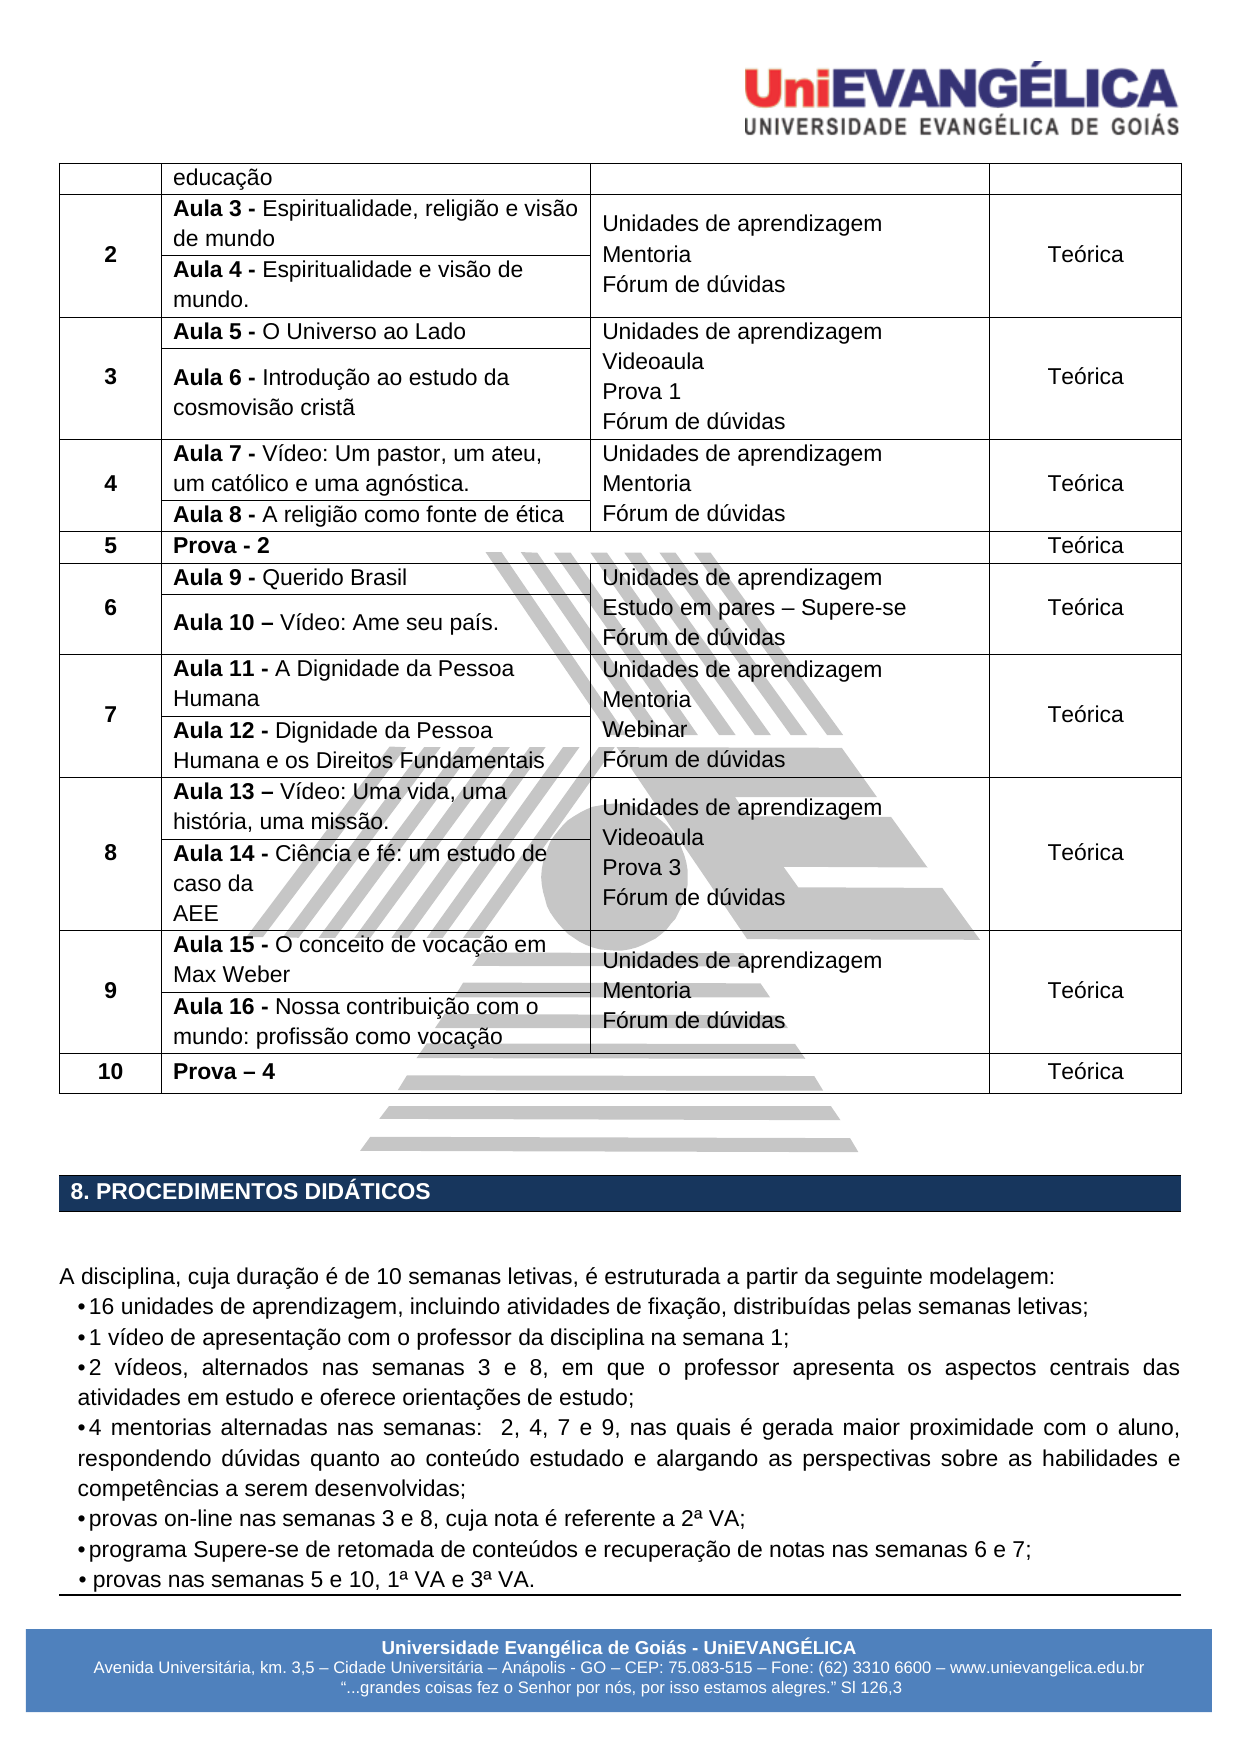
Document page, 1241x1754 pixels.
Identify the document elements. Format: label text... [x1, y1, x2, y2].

table_cell Aula 7 - Vídeo: Um pastor, um ateu, um católico e uma agnóstica. [162, 440, 590, 500]
table_cell Aula 13 – Vídeo: Uma vida, uma história, uma missão. [162, 778, 590, 838]
table_cell Teórica [990, 532, 1181, 562]
table_cell Prova - 2 [162, 532, 989, 562]
table_cell Aula 12 - Dignidade da Pessoa Humana e os Direitos Fundamentais [162, 717, 590, 777]
text • 16 unidades de aprendizagem, incluindo atividades de fixação, distribuídas pelas semanas letivas; [77, 1293, 1181, 1319]
table_cell Unidades de aprendizagem Mentoria Fórum de dúvidas [591, 931, 989, 1053]
table_cell 9 [60, 931, 161, 1053]
table_cell Teórica [990, 931, 1181, 1053]
table_cell 8 [60, 778, 161, 930]
table_cell Teórica [990, 778, 1181, 930]
table_cell Unidades de aprendizagem Videoaula Prova 1 Fórum de dúvidas [591, 318, 989, 438]
table_cell 10 [60, 1054, 161, 1093]
table_cell 5 [60, 532, 161, 562]
table_cell Teórica [990, 564, 1181, 654]
table_cell 2 [60, 195, 161, 317]
table_cell 6 [60, 564, 161, 654]
table_cell Prova – 4 [162, 1054, 989, 1093]
text • 4 mentorias alternadas nas semanas: 2, 4, 7 e 9, nas quais é gerada maior proximidade com o aluno, respondendo dúvidas quanto ao conteúdo estudado e alargando as perspectivas sobre as habilidades e competências a serem desenvolvidas; [77, 1414, 1181, 1501]
text • 2 vídeos, alternados nas semanas 3 e 8, em que o professor apresenta os aspectos centrais das atividades em estudo e oferece orientações de estudo; [77, 1354, 1181, 1411]
table_cell Aula 14 - Ciência e fé: um estudo de caso da AEE [162, 840, 590, 930]
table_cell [162, 164, 590, 194]
table_cell Aula 16 - Nossa contribuição com o mundo: profissão como vocação [162, 993, 590, 1053]
table_cell 3 [60, 318, 161, 438]
table_cell 7 [60, 655, 161, 777]
table_cell Aula 9 - Querido Brasil [162, 564, 590, 594]
table_cell Unidades de aprendizagem Mentoria Fórum de dúvidas [591, 440, 989, 531]
table_cell Aula 6 - Introdução ao estudo da cosmovisão cristã [162, 349, 590, 438]
table_cell Unidades de aprendizagem Mentoria Fórum de dúvidas [591, 195, 989, 317]
text • 1 vídeo de apresentação com o professor da disciplina na semana 1; [77, 1323, 1181, 1350]
table_cell Unidades de aprendizagem Estudo em pares – Supere-se Fórum de dúvidas [591, 564, 989, 654]
table_cell Aula 3 - Espiritualidade, religião e visão de mundo [162, 195, 590, 255]
table_cell Aula 11 - A Dignidade da Pessoa Humana [162, 655, 590, 716]
picture [745, 61, 1180, 138]
table_cell Aula 5 - O Universo ao Lado [162, 318, 590, 348]
text • provas nas semanas 5 e 10, 1ª VA e 3ª VA. [59, 1566, 1181, 1594]
text • programa Supere-se de retomada de conteúdos e recuperação de notas nas semanas 6 e 7; [77, 1536, 1181, 1562]
table_cell Aula 4 - Espiritualidade e visão de mundo. [162, 256, 590, 317]
text • provas on-line nas semanas 3 e 8, cuja nota é referente a 2ª VA; [77, 1505, 1181, 1531]
table_header 8. PROCEDIMENTOS DIDÁTICOS [59, 1176, 1181, 1211]
table_cell Aula 10 – Vídeo: Ame seu país. [162, 595, 590, 654]
table_cell Teórica [990, 440, 1181, 531]
table_cell Aula 15 - O conceito de vocação em Max Weber [162, 931, 590, 992]
table_cell Teórica [990, 1054, 1181, 1093]
table_cell Unidades de aprendizagem Videoaula Prova 3 Fórum de dúvidas [591, 778, 989, 930]
text A disciplina, cuja duração é de 10 semanas letivas, é estruturada a partir da seguinte modelagem: [59, 1263, 1181, 1289]
table_cell Teórica [990, 318, 1181, 438]
table_cell Teórica [990, 655, 1181, 777]
table_cell Unidades de aprendizagem Mentoria Webinar Fórum de dúvidas [591, 655, 989, 777]
table_cell Teórica [990, 195, 1181, 317]
table_cell 4 [60, 440, 161, 531]
table_cell Aula 8 - A religião como fonte de ética [162, 501, 590, 531]
